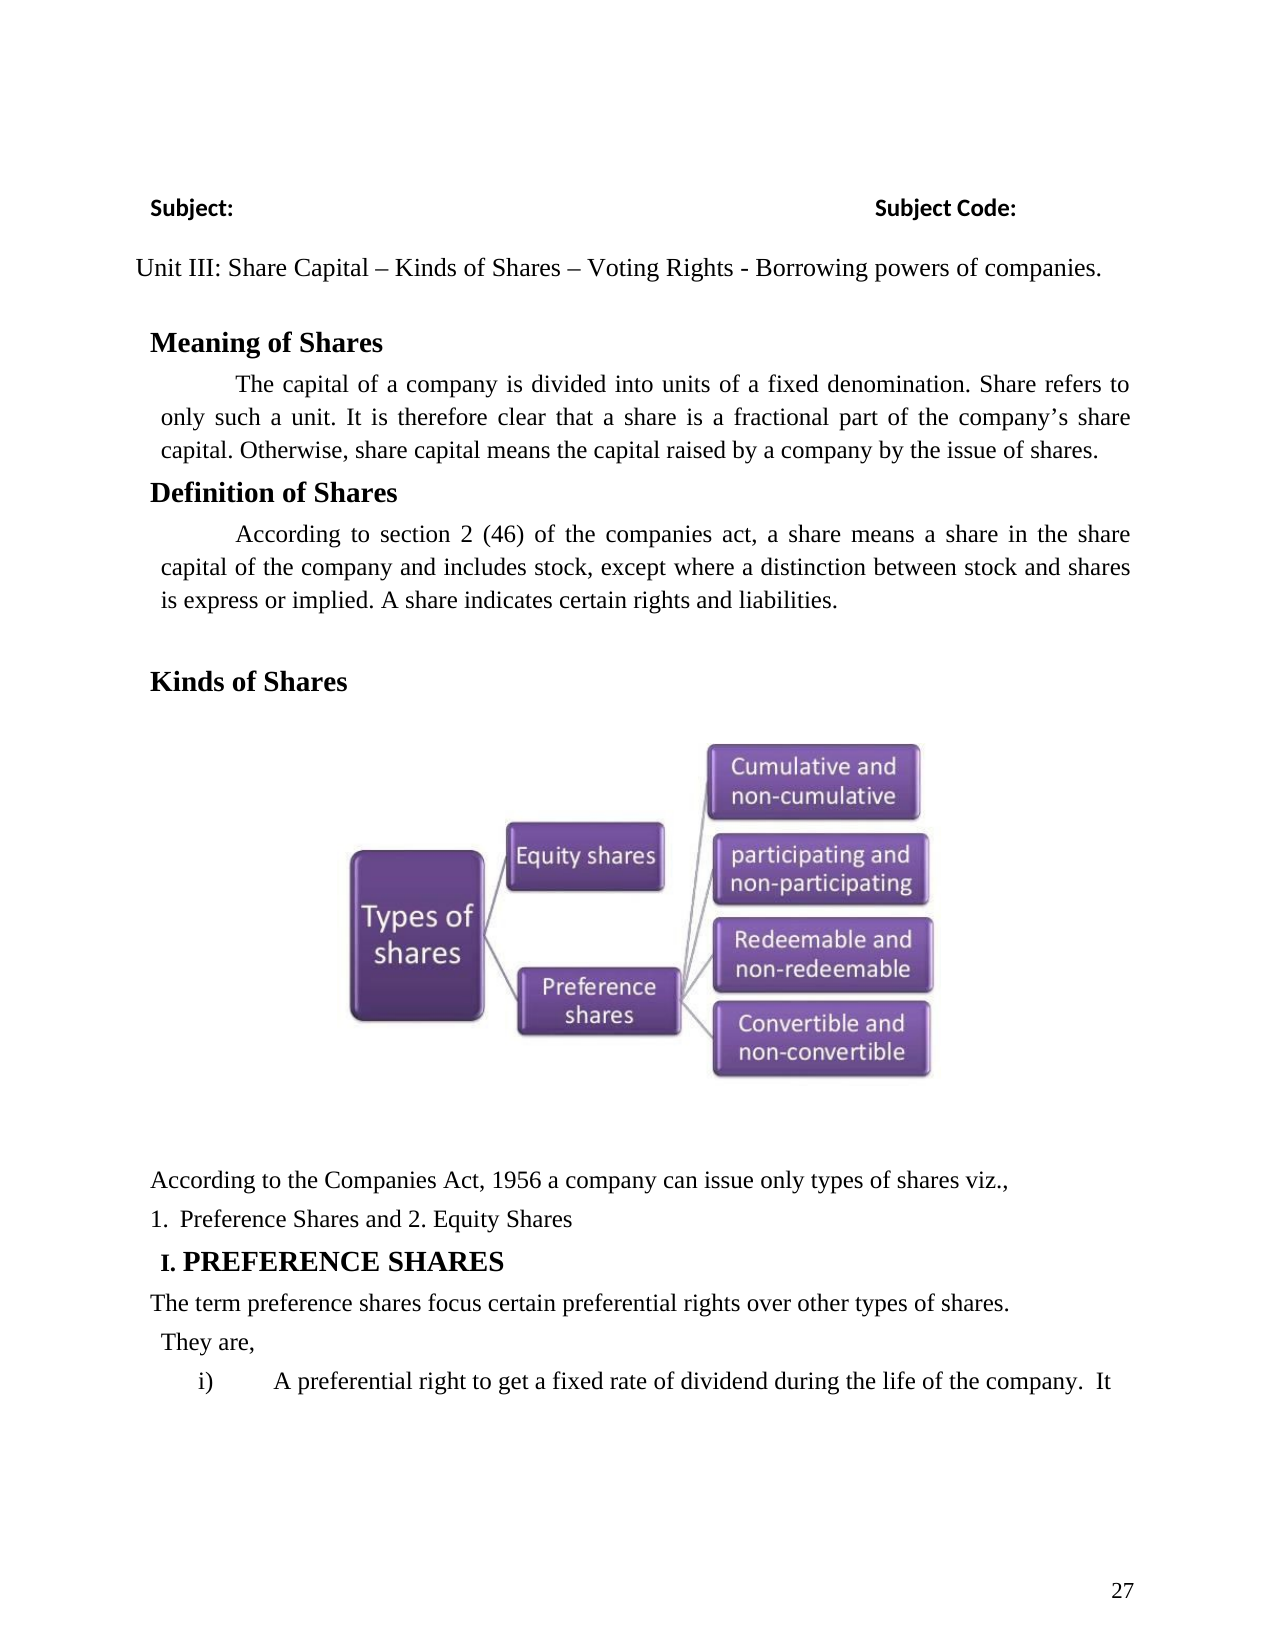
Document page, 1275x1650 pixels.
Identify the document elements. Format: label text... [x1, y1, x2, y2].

text The capital of a company is divided into units of a fixed denomination. Share refers to only such a unit. It is therefore clear that a share is a fractional part of the company’s share capital. Otherwise, share capital means the capital raised by a company by the issue of shares. [161, 369, 1131, 464]
subtitle PREFERENCE SHARES [160, 1244, 1158, 1277]
list A preferential right to get a fixed rate of dividend during the life of the company. It [198, 1366, 1158, 1395]
text The term preference shares focus certain preferential rights over other types of shares. They are, [150, 1288, 1012, 1356]
list Preference Shares and 2. Equity Shares [150, 1204, 1158, 1233]
subtitle Kinds of Shares [150, 664, 1158, 698]
text According to section 2 (46) of the companies act, a share means a share in the share capital of the company and includes stock, except where a distinction between stock and shares is express or implied. A share indicates certain rights and liabilities. [161, 519, 1131, 614]
text According to the Companies Act, 1956 a company can issue only types of shares viz., [150, 1165, 1158, 1194]
text Meaning of Shares [150, 325, 1158, 358]
picture [337, 743, 942, 1086]
text Unit III: Share Capital – Kinds of Shares – Voting Rights - Borrowing powers of companies. [135, 252, 1158, 282]
subtitle Definition of Shares [150, 475, 1158, 508]
